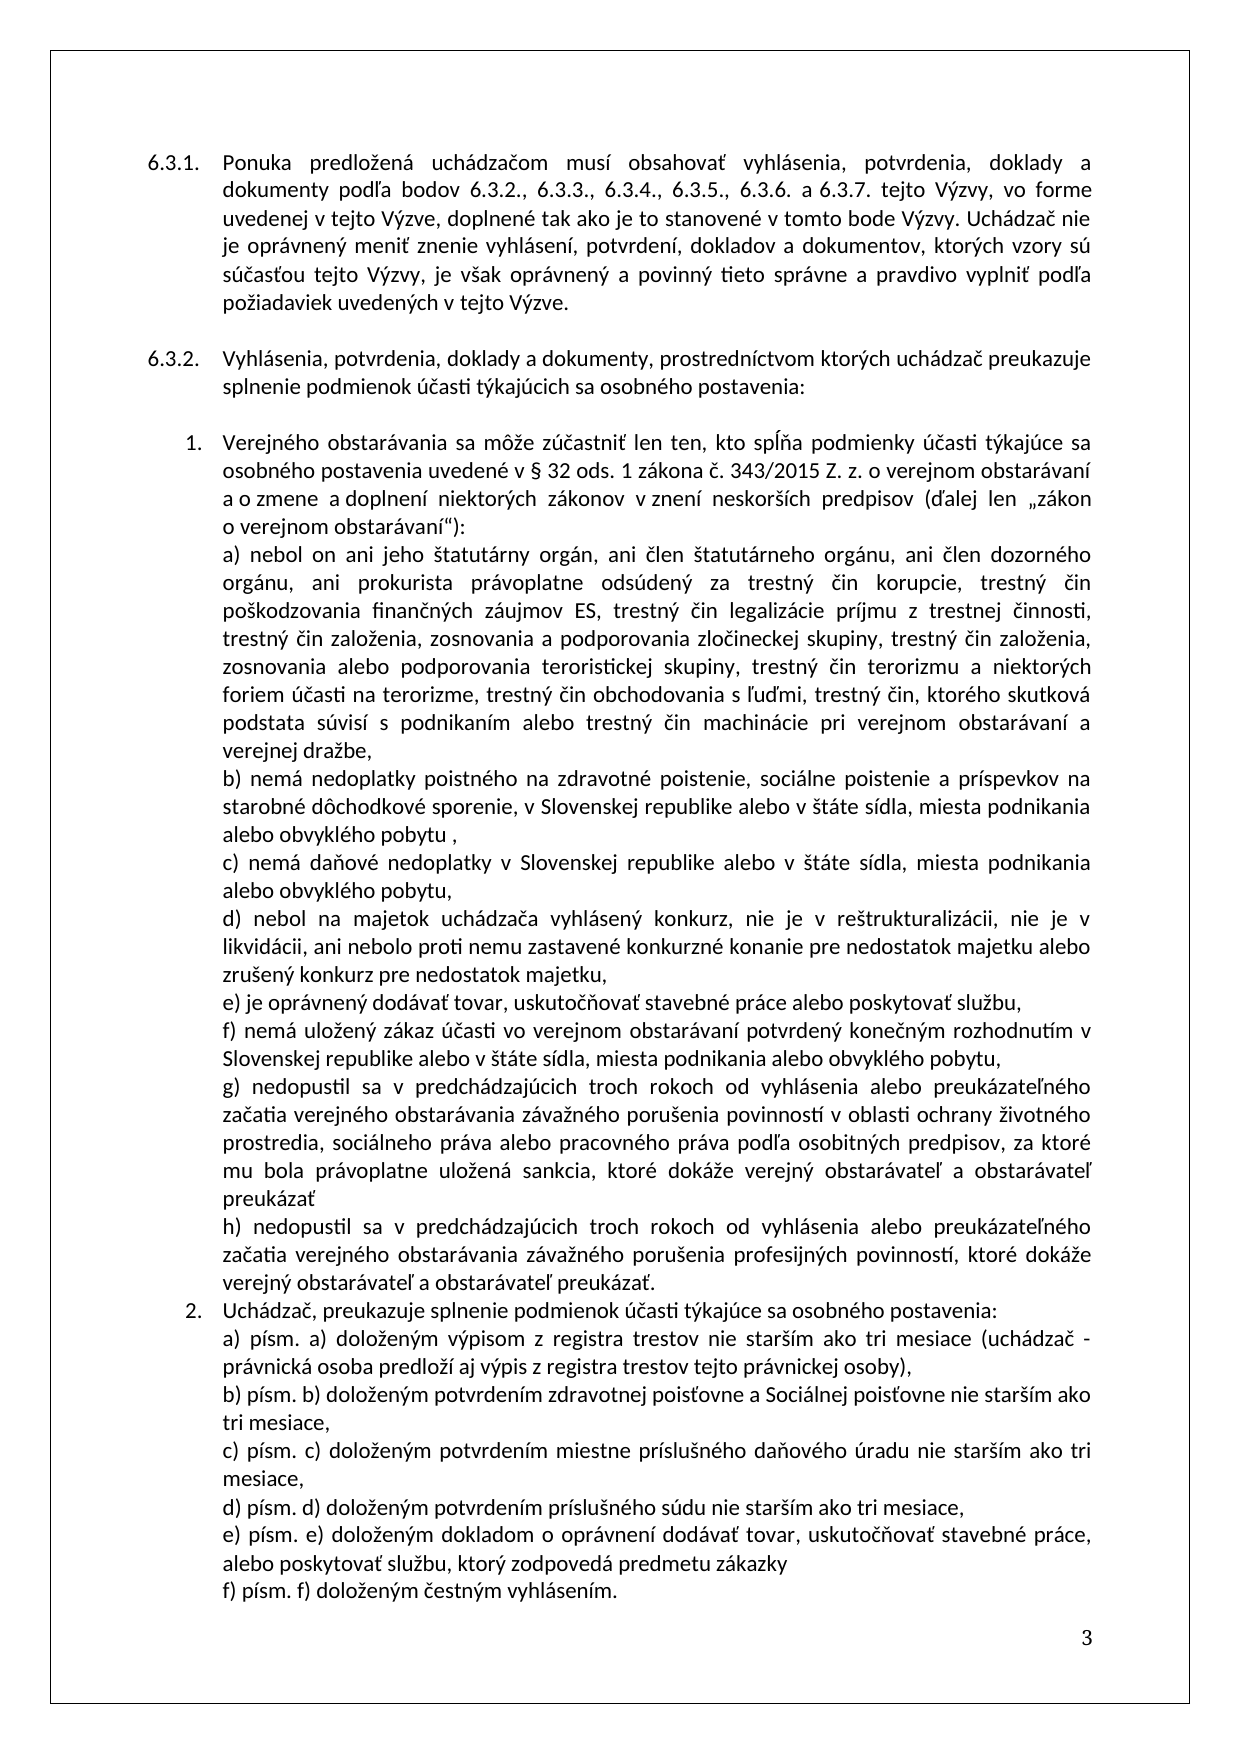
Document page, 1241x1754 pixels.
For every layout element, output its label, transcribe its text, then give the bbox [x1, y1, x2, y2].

text e) písm. e) doloženým dokladom o oprávnení dodávať tovar, uskutočňovať stavebné práce, alebo poskytovať službu, ktorý zodpovedá predmetu zákazky [222, 1521, 1093, 1577]
text f) nemá uložený zákaz účasti vo verejnom obstarávaní potvrdený konečným rozhodnutím v Slovenskej republike alebo v štáte sídla, miesta podnikania alebo obvyklého pobytu, [222, 1016, 1093, 1072]
text d) písm. d) doloženým potvrdením príslušného súdu nie starším ako tri mesiace, [222, 1493, 1093, 1521]
text a) nebol on ani jeho štatutárny orgán, ani člen štatutárneho orgánu, ani člen dozorného orgánu, ani prokurista právoplatne odsúdený za trestný čin korupcie, trestný čin poškodzovania finančných záujmov ES, trestný čin legalizácie príjmu z trestnej činnosti, trestný čin založenia, zosnovania a podporovania zločineckej skupiny, trestný čin založenia, zosnovania alebo podporovania teroristickej skupiny, trestný čin terorizmu a niektorých foriem účasti na terorizme, trestný čin obchodovania s ľuďmi, trestný čin, ktorého skutková podstata súvisí s podnikaním alebo trestný čin machinácie pri verejnom obstarávaní a verejnej dražbe, [222, 540, 1093, 764]
list Uchádzač, preukazuje splnenie podmienok účasti týkajúce sa osobného postavenia: [185, 1296, 1093, 1324]
list Ponuka predložená uchádzačom musí obsahovať vyhlásenia, potvrdenia, doklady a dokumenty podľa bodov 6.3.2., 6.3.3., 6.3.4., 6.3.5., 6.3.6. a 6.3.7. tejto Výzvy, vo forme uvedenej v tejto Výzve, doplnené tak ako je to stanovené v tomto bode Výzvy. Uchádzač nie je oprávnený meniť znenie vyhlásení, potvrdení, dokladov a dokumentov, ktorých vzory sú súčasťou tejto Výzvy, je však oprávnený a povinný tieto správne a pravdivo vyplniť podľa požiadaviek uvedených v tejto Výzve. [147, 148, 1093, 316]
text f) písm. f) doloženým čestným vyhlásením. [222, 1577, 1093, 1605]
list Verejného obstarávania sa môže zúčastniť len ten, kto spĺňa podmienky účasti týkajúce sa osobného postavenia uvedené v § 32 ods. 1 zákona č. 343/2015 Z. z. o verejnom obstarávaní a o zmene a doplnení niektorých zákonov v znení neskorších predpisov (ďalej len „zákon o verejnom obstarávaní“): [185, 428, 1093, 540]
text b) nemá nedoplatky poistného na zdravotné poistenie, sociálne poistenie a príspevkov na starobné dôchodkové sporenie, v Slovenskej republike alebo v štáte sídla, miesta podnikania alebo obvyklého pobytu , [222, 764, 1093, 848]
text g) nedopustil sa v predchádzajúcich troch rokoch od vyhlásenia alebo preukázateľného začatia verejného obstarávania závažného porušenia povinností v oblasti ochrany životného prostredia, sociálneho práva alebo pracovného práva podľa osobitných predpisov, za ktoré mu bola právoplatne uložená sankcia, ktoré dokáže verejný obstarávateľ a obstarávateľ preukázať [222, 1072, 1093, 1212]
list Vyhlásenia, potvrdenia, doklady a dokumenty, prostredníctvom ktorých uchádzač preukazuje splnenie podmienok účasti týkajúcich sa osobného postavenia: [147, 344, 1093, 400]
text d) nebol na majetok uchádzača vyhlásený konkurz, nie je v reštrukturalizácii, nie je v likvidácii, ani nebolo proti nemu zastavené konkurzné konanie pre nedostatok majetku alebo zrušený konkurz pre nedostatok majetku, [222, 904, 1093, 988]
text a) písm. a) doloženým výpisom z registra trestov nie starším ako tri mesiace (uchádzač - právnická osoba predloží aj výpis z registra trestov tejto právnickej osoby), [222, 1324, 1093, 1381]
text h) nedopustil sa v predchádzajúcich troch rokoch od vyhlásenia alebo preukázateľného začatia verejného obstarávania závažného porušenia profesijných povinností, ktoré dokáže verejný obstarávateľ a obstarávateľ preukázať. [222, 1212, 1093, 1296]
text c) písm. c) doloženým potvrdením miestne príslušného daňového úradu nie starším ako tri mesiace, [222, 1437, 1093, 1493]
text c) nemá daňové nedoplatky v Slovenskej republike alebo v štáte sídla, miesta podnikania alebo obvyklého pobytu, [222, 848, 1093, 904]
text b) písm. b) doloženým potvrdením zdravotnej poisťovne a Sociálnej poisťovne nie starším ako tri mesiace, [222, 1381, 1093, 1437]
text e) je oprávnený dodávať tovar, uskutočňovať stavebné práce alebo poskytovať službu, [222, 988, 1093, 1016]
